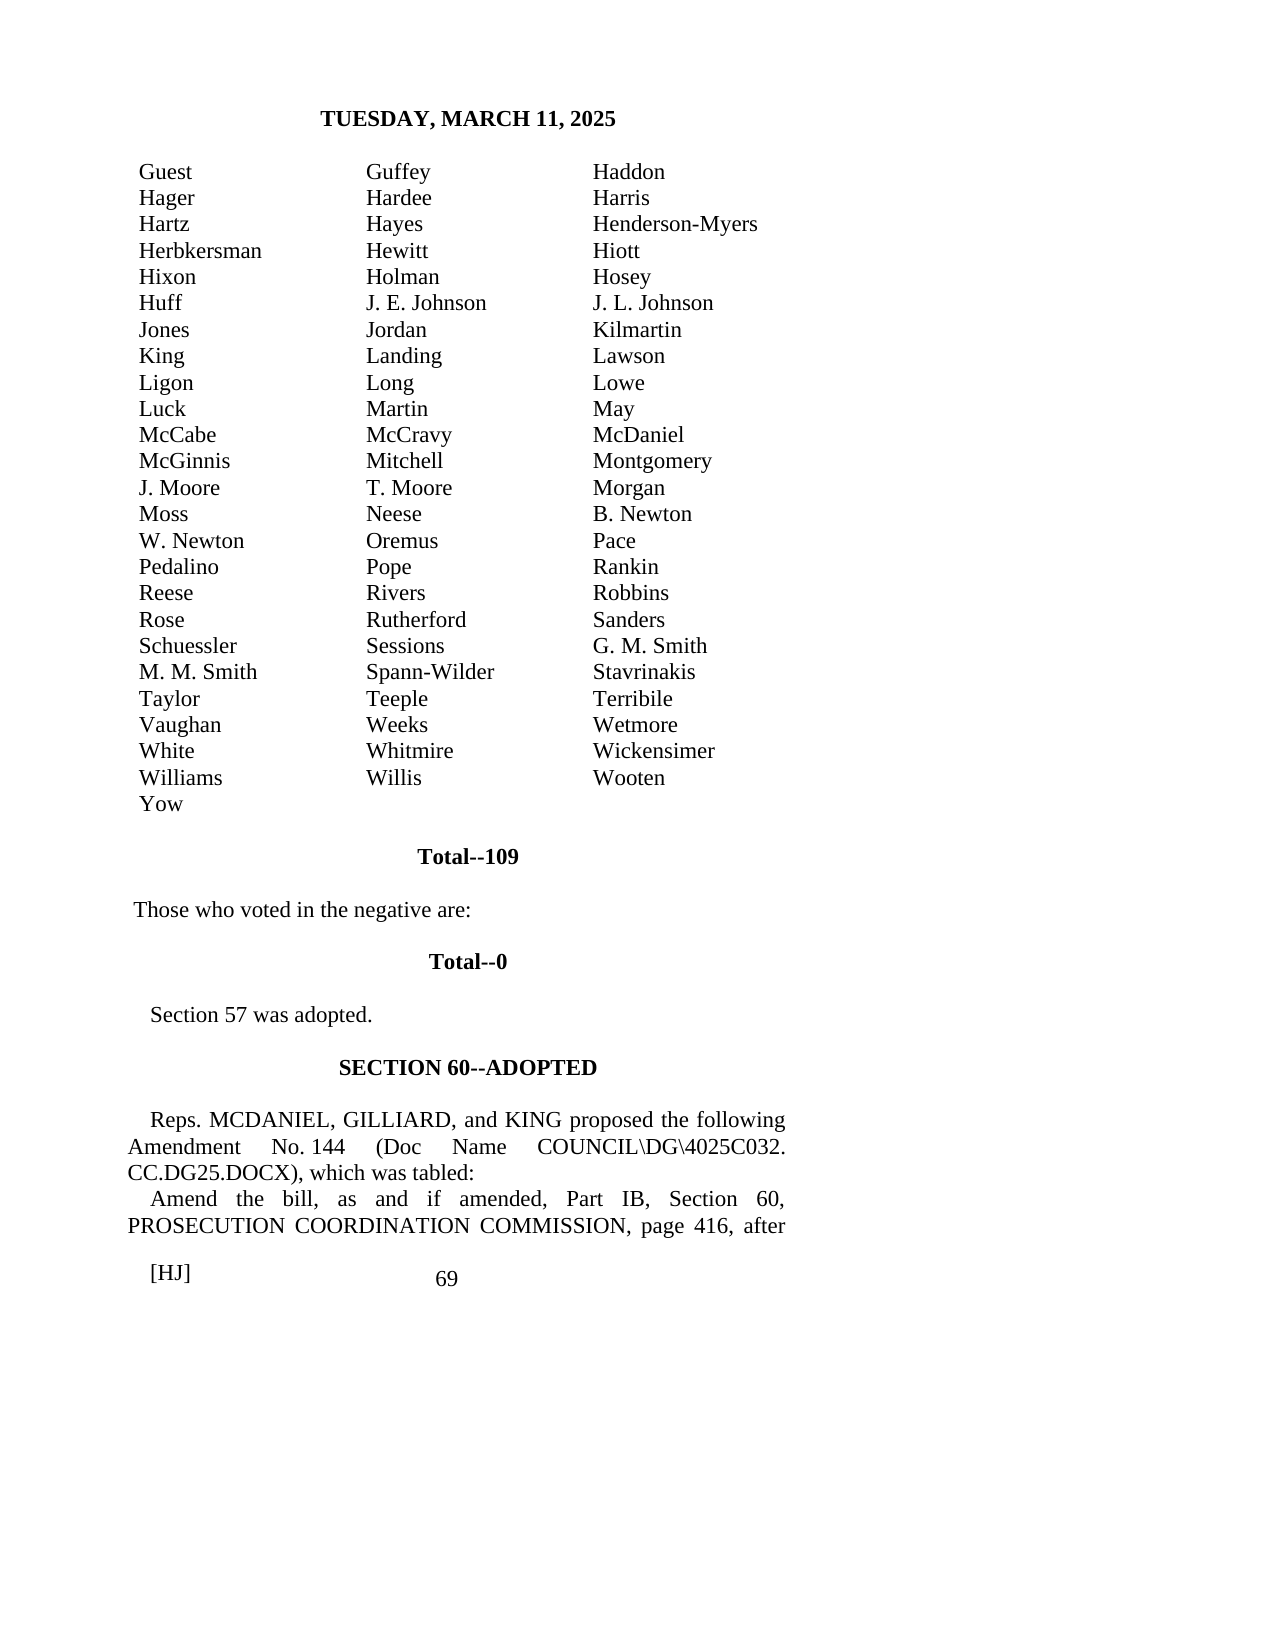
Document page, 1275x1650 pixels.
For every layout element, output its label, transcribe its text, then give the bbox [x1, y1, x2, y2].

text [127, 1186, 786, 1238]
text Reps. MCDANIEL, GILLIARD, and KING proposed the following Amendment No. 144 (Doc Name COUNCIL\DG\4025C032. CC.DG25.DOCX), which was tabled: [127, 1106, 786, 1186]
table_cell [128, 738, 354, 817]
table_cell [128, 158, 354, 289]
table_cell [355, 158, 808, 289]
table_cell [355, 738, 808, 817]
text Those who voted in the negative are: [127, 896, 786, 922]
text Total--109 [127, 843, 786, 869]
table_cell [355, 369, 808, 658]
text Total--0 [127, 948, 786, 975]
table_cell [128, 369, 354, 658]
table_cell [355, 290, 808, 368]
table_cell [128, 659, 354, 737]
text Section 57 was adopted. [127, 1001, 786, 1027]
text SECTION 60--ADOPTED [127, 1054, 786, 1080]
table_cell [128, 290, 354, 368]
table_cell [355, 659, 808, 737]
